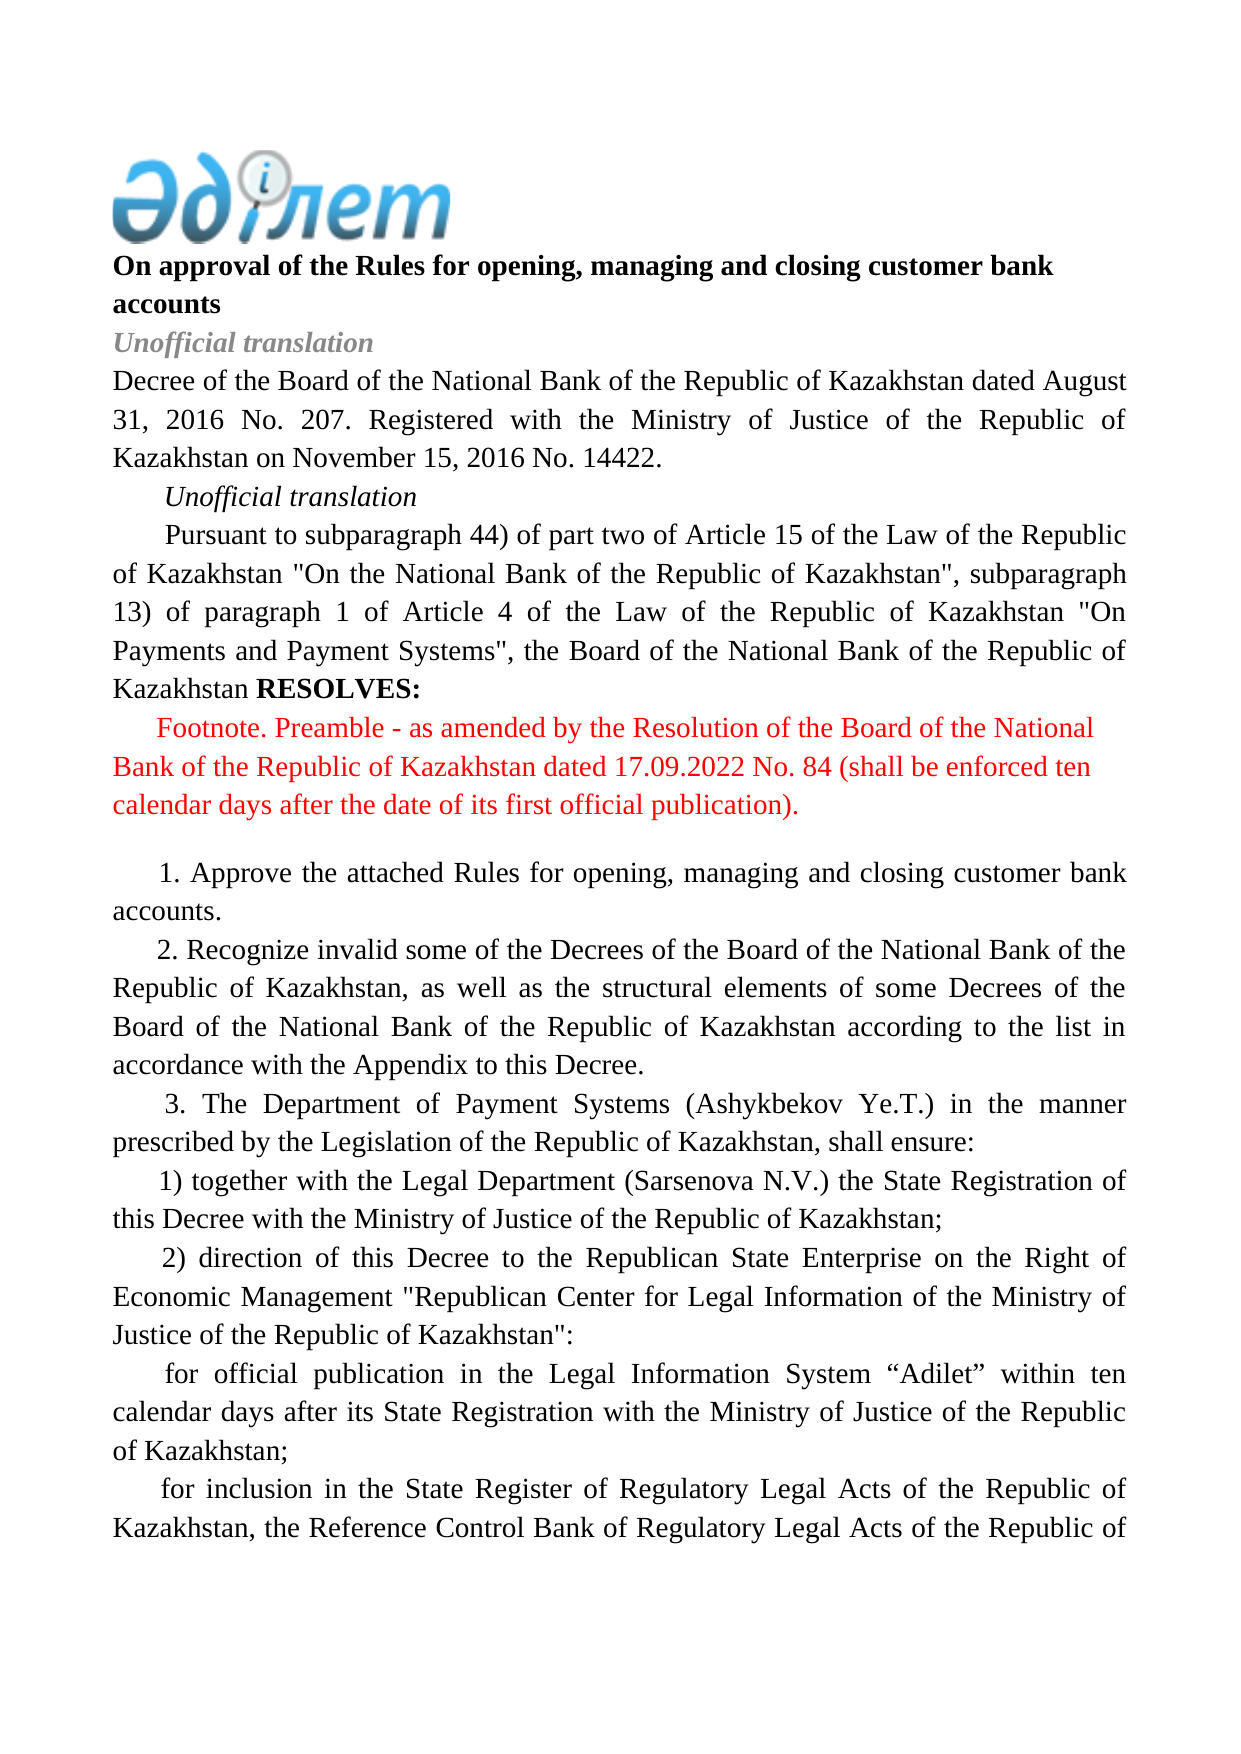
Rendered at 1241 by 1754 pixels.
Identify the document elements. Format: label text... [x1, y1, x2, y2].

text Unofficial translation [112, 479, 1128, 512]
text Decree of the Board of the National Bank of the Republic of Kazakhstan dated August 31, 2016 No. 207. Registered with the Ministry of Justice of the Republic of Kazakhstan on November 15, 2016 No. 14422. [112, 363, 1128, 474]
text On approval of the Rules for opening, managing and closing customer bank accounts [112, 248, 1128, 320]
text Pursuant to subparagraph 44) of part two of Article 15 of the Law of the Republic of Kazakhstan "On the National Bank of the Republic of Kazakhstan", subparagraph 13) of paragraph 1 of Article 4 of the Law of the Republic of Kazakhstan "On Payments and Payment Systems", the Board of the National Bank of the Republic of Kazakhstan RESOLVES: [112, 517, 1128, 705]
text 1) together with the Legal Department (Sarsenova N.V.) the State Registration of this Decree with the Ministry of Justice of the Republic of Kazakhstan; [112, 1163, 1128, 1235]
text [112, 1471, 1128, 1543]
text Unofficial translation [112, 325, 1128, 358]
text 2. Recognize invalid some of the Decrees of the Board of the National Bank of the Republic of Kazakhstan, as well as the structural elements of some Decrees of the Board of the National Bank of the Republic of Kazakhstan according to the list in accordance with the Appendix to this Decree. [112, 932, 1128, 1081]
picture [112, 150, 451, 244]
text Footnote. Preamble - as amended by the Resolution of the Board of the National Bank of the Republic of Kazakhstan dated 17.09.2022 No. 84 (shall be enforced ten calendar days after the date of its first official publication). [112, 710, 1128, 851]
text 2) direction of this Decree to the Republican State Enterprise on the Right of Economic Management "Republican Center for Legal Information of the Ministry of Justice of the Republic of Kazakhstan": [112, 1240, 1128, 1351]
text 3. The Department of Payment Systems (Ashykbekov Ye.T.) in the manner prescribed by the Legislation of the Republic of Kazakhstan, shall ensure: [112, 1086, 1128, 1158]
text 1. Approve the attached Rules for opening, managing and closing customer bank accounts. [112, 855, 1128, 927]
text for official publication in the Legal Information System “Adilet” within ten calendar days after its State Registration with the Ministry of Justice of the Republic of Kazakhstan; [112, 1356, 1128, 1466]
